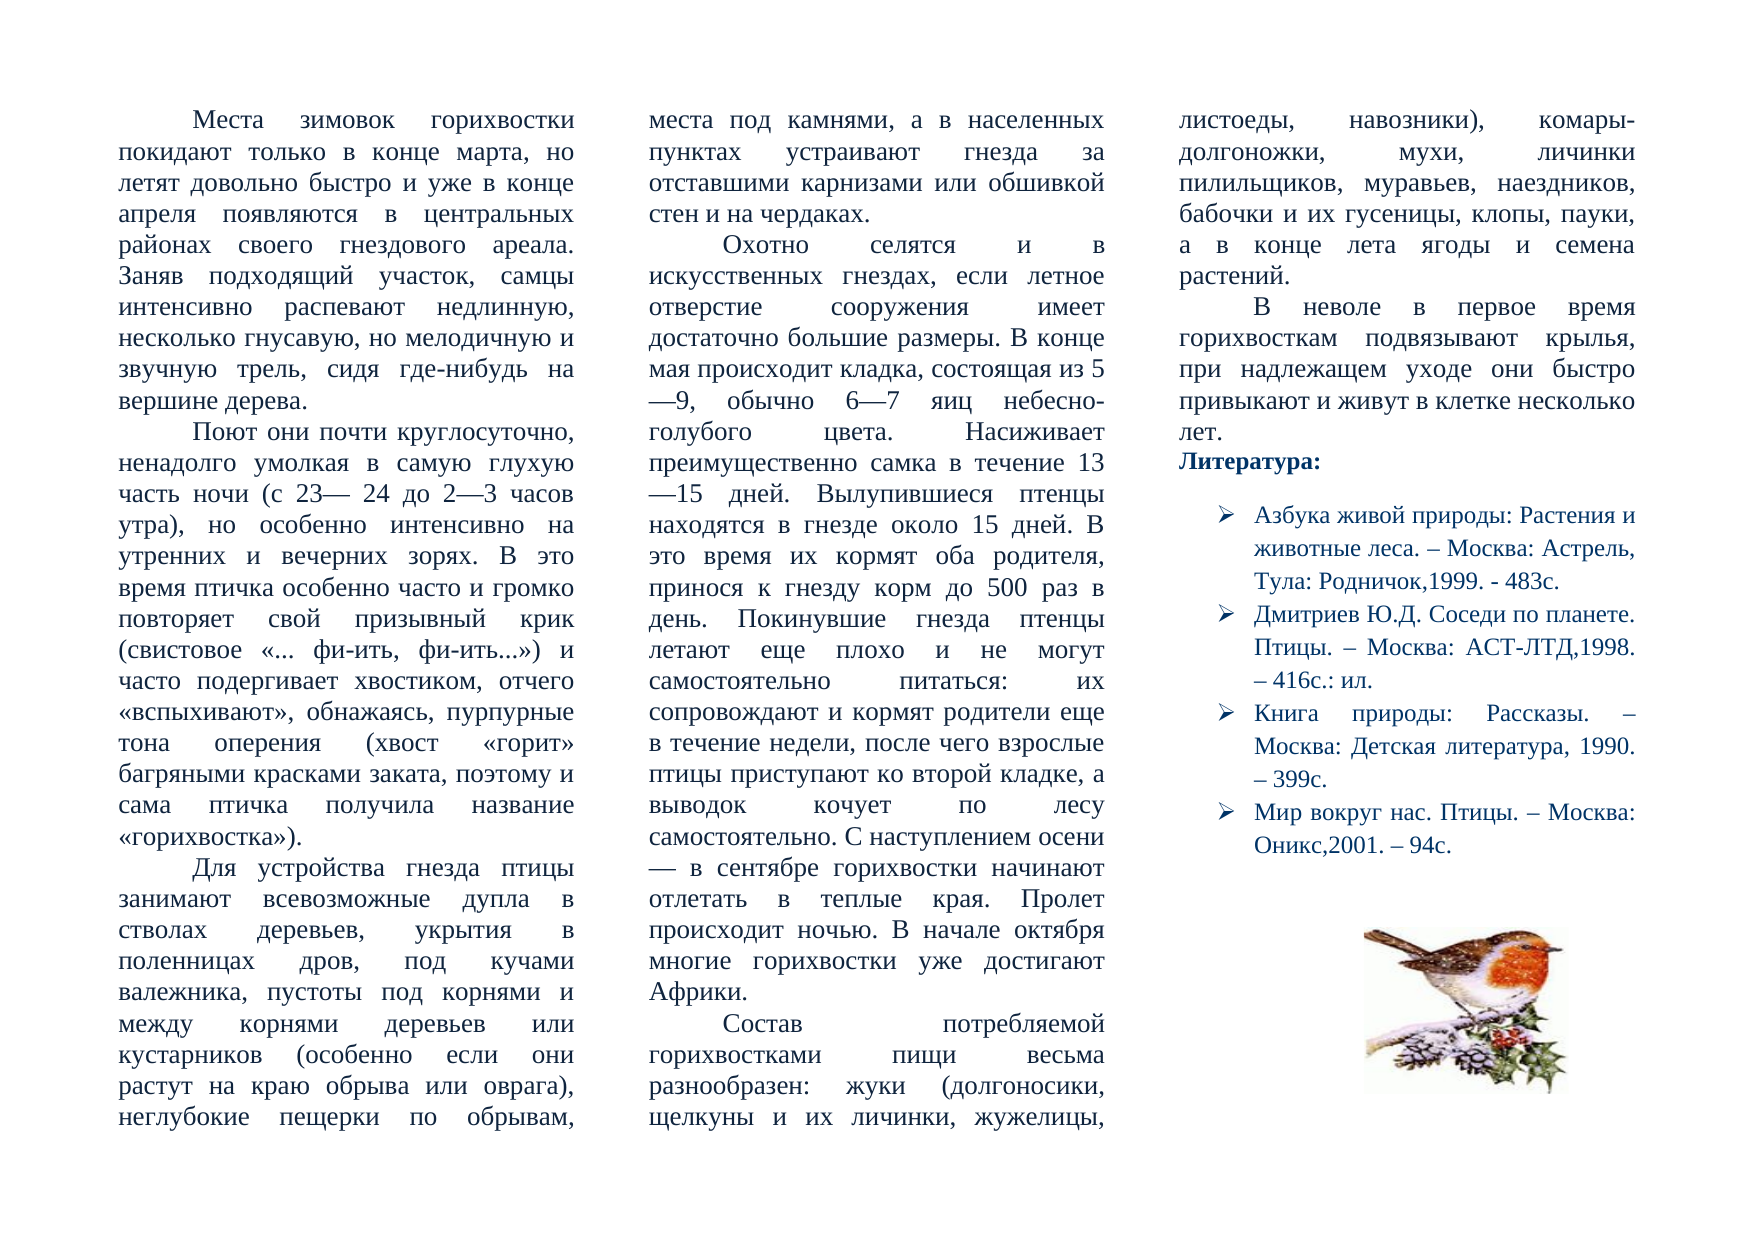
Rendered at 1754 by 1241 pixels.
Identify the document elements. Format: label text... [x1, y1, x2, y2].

text Охотно селятся и в искусственных гнездах, если летное отверстие сооружения имеет достаточно большие размеры. В конце мая происходит кладка, состоящая из 5 —9, обычно 6—7 яиц небесно-голубого цвета. Насиживает преимущественно самка в течение 13—15 дней. Вылупившиеся птенцы находятся в гнезде около 15 дней. В это время их кормят оба родителя, принося к гнезду корм до 500 раз в день. Покинувшие гнезда птенцы летают еще плохо и не могут самостоятельно питаться: их сопровождают и кормят родители еще в течение недели, после чего взрослые птицы приступают ко второй кладке, а выводок кочует по лесу самостоятельно. С наступлением осени — в сентябре горихвостки начинают отлетать в теплые края. Пролет происходит ночью. В начале октября многие горихвостки уже достигают Африки. [648, 228, 1105, 1007]
text Для устройства гнезда птицы занимают всевозможные дупла в стволах деревьев, укрытия в поленницах дров, под кучами валежника, пустоты под корнями и между корнями деревьев или кустарников (особенно если они растут на краю обрыва или оврага), неглубокие пещерки по обрывам, места под камнями, а в населенных пунктах устраивают гнезда за отставшими карнизами или обшивкой стен и на чердаках. [648, 103, 1105, 228]
text Состав потребляемой горихвостками пищи весьма разнообразен: жуки (долгоносики, щелкуны и их личинки, жужелицы, листоеды, навозники), комары-долгоножки, мухи, личинки пилильщиков, муравьев, наездников, бабочки и их гусеницы, клопы, пауки, а в конце лета ягоды и семена растений. [648, 1007, 1105, 1131]
text Места зимовок горихвостки покидают только в конце марта, но летят довольно быстро и уже в конце апреля появляются в центральных районах своего гнездового ареала. Заняв подходящий участок, самцы интенсивно распевают недлинную, несколько гнусавую, но мелодичную и звучную трель, сидя где-нибудь на вершине дерева. [118, 103, 575, 415]
text В неволе в первое время горихвосткам подвязывают крылья, при надлежащем уходе они быстро привыкают и живут в клетке несколько лет. [1179, 290, 1636, 446]
text Для устройства гнезда птицы занимают всевозможные дупла в стволах деревьев, укрытия в поленницах дров, под кучами валежника, пустоты под корнями и между корнями деревьев или кустарников (особенно если они растут на краю обрыва или оврага), неглубокие пещерки по обрывам, места под камнями, а в населенных пунктах устраивают гнезда за отставшими карнизами или обшивкой стен и на чердаках. [118, 851, 575, 1131]
list Дмитриев Ю.Д. Соседи по планете. Птицы. – Москва: АСТ-ЛТД,1998. – 416с.: ил. [1216, 599, 1636, 694]
text Состав потребляемой горихвостками пищи весьма разнообразен: жуки (долгоносики, щелкуны и их личинки, жужелицы, листоеды, навозники), комары-долгоножки, мухи, личинки пилильщиков, муравьев, наездников, бабочки и их гусеницы, клопы, пауки, а в конце лета ягоды и семена растений. [1179, 103, 1636, 290]
text Поют они почти круглосуточно, ненадолго умолкая в самую глухую часть ночи (с 23— 24 до 2—3 часов утра), но особенно интенсивно на утренних и вечерних зорях. В это время птичка особенно часто и громко повторяет свой призывный крик (свистовое «... фи-ить, фи-ить...») и часто подергивает хвостиком, отчего «вспыхивают», обнажаясь, пурпурные тона оперения (хвост «горит» багряными красками заката, поэтому и сама птичка получила название «горихвостка»). [118, 415, 575, 851]
list Азбука живой природы: Растения и животные леса. – Москва: Астрель, Тула: Родничок,1999. - 483с. [1216, 500, 1636, 595]
text Литература: [1179, 446, 1636, 475]
list Мир вокруг нас. Птицы. – Москва: Оникс,2001. – 94с. [1216, 797, 1636, 859]
list Книга природы: Рассказы. – Москва: Детская литература, 1990. – 399с. [1216, 698, 1636, 793]
picture [1363, 927, 1569, 1094]
